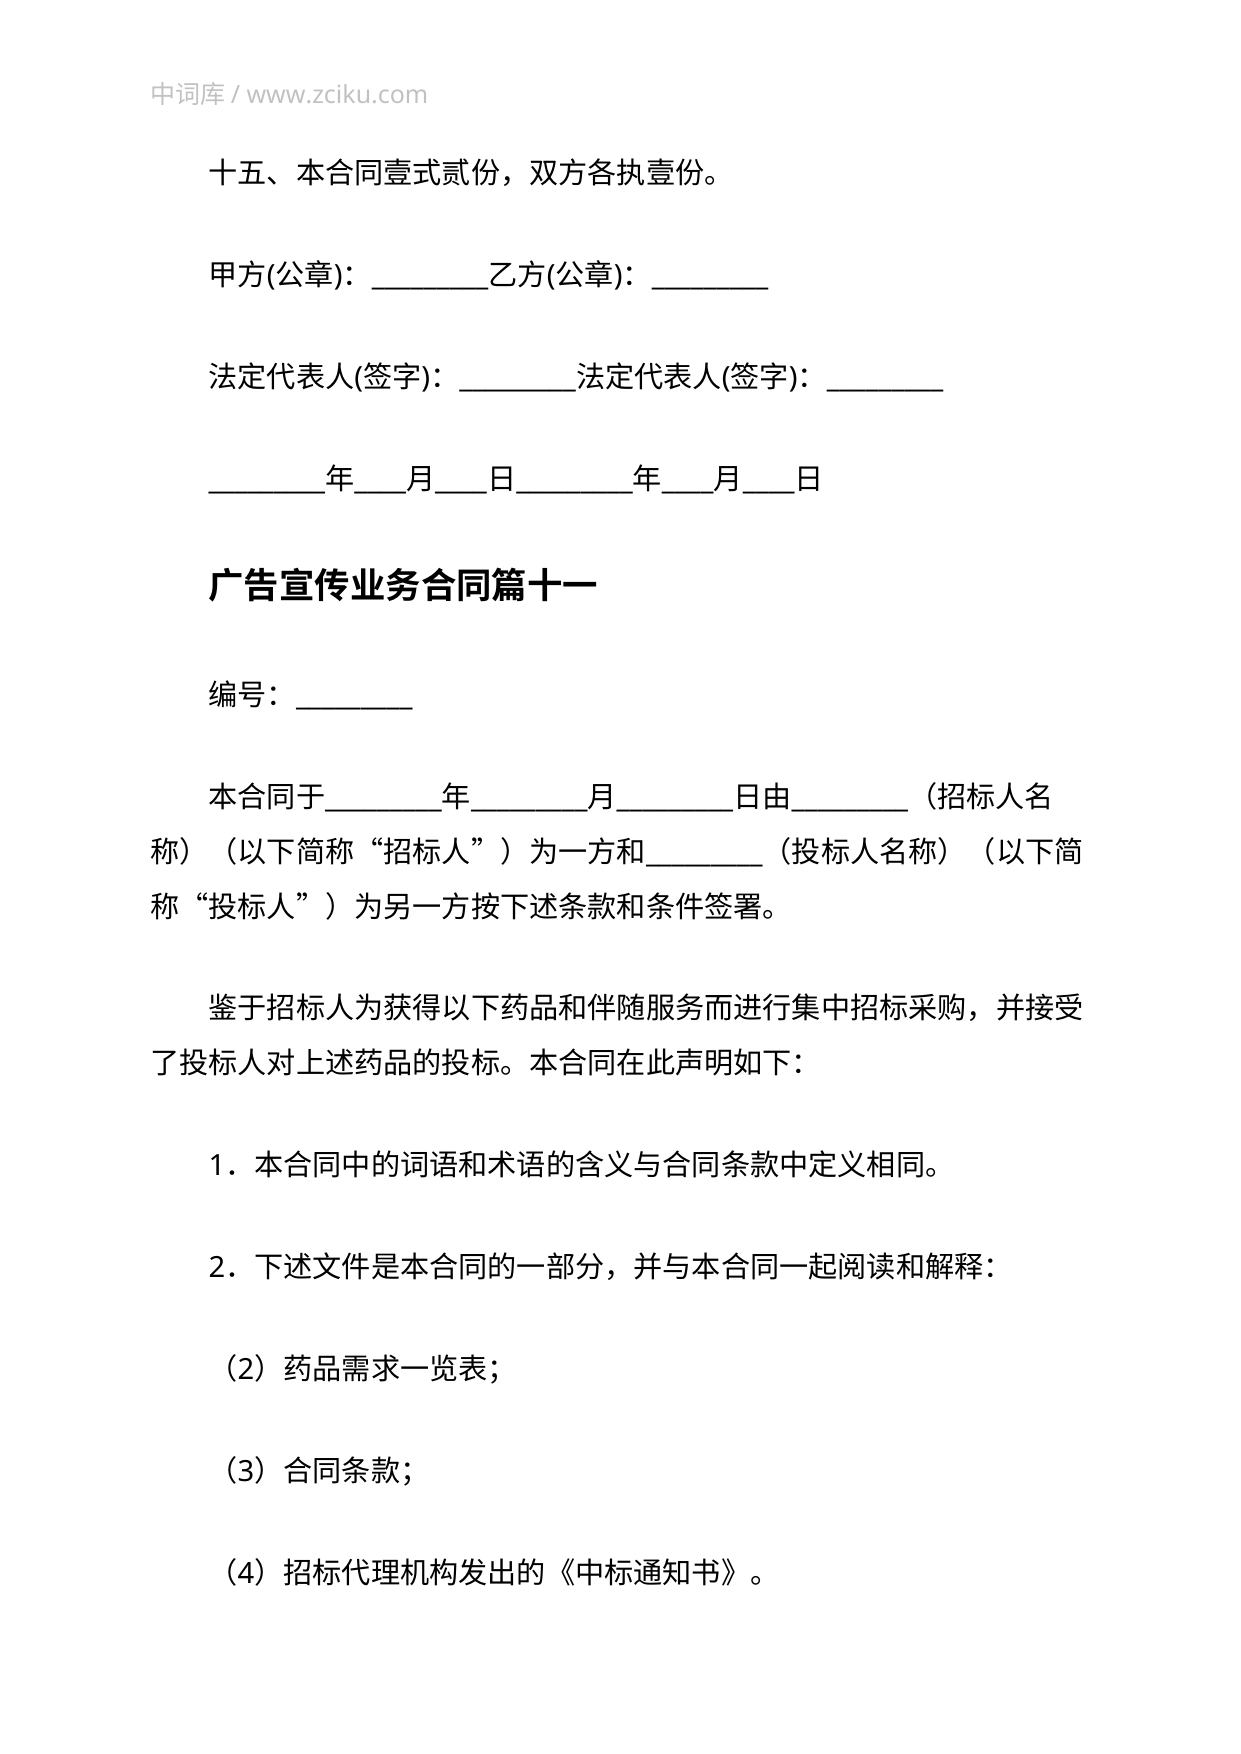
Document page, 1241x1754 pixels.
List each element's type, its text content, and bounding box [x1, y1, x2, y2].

text 鉴于招标人为获得以下药品和伴随服务而进行集中招标采购，并接受了投标人对上述药品的投标。本合同在此声明如下： [150, 985, 1090, 1082]
text 十五、本合同壹式贰份，双方各执壹份。 [150, 150, 1090, 192]
text 法定代表人(签字)：_________法定代表人(签字)：_________ [150, 354, 1090, 396]
text （3）合同条款； [150, 1447, 1090, 1490]
text 1．本合同中的词语和术语的含义与合同条款中定义相同。 [150, 1142, 1090, 1184]
text 甲方(公章)：_________乙方(公章)：_________ [150, 252, 1090, 294]
text 2．下述文件是本合同的一部分，并与本合同一起阅读和解释： [150, 1243, 1090, 1286]
text 广告宣传业务合同篇十一 [150, 558, 1090, 609]
text 本合同于_________年_________月_________日由_________（招标人名称）（以下简称“招标人”）为一方和_________（投标人名称）（以下简称“投标人”）为另一方按下述条款和条件签署。 [150, 773, 1090, 925]
text 编号：_________ [150, 671, 1090, 713]
text （2）药品需求一览表； [150, 1346, 1090, 1388]
text _________年____月____日_________年____月____日 [150, 456, 1090, 498]
text （4）招标代理机构发出的《中标通知书》。 [150, 1549, 1090, 1592]
